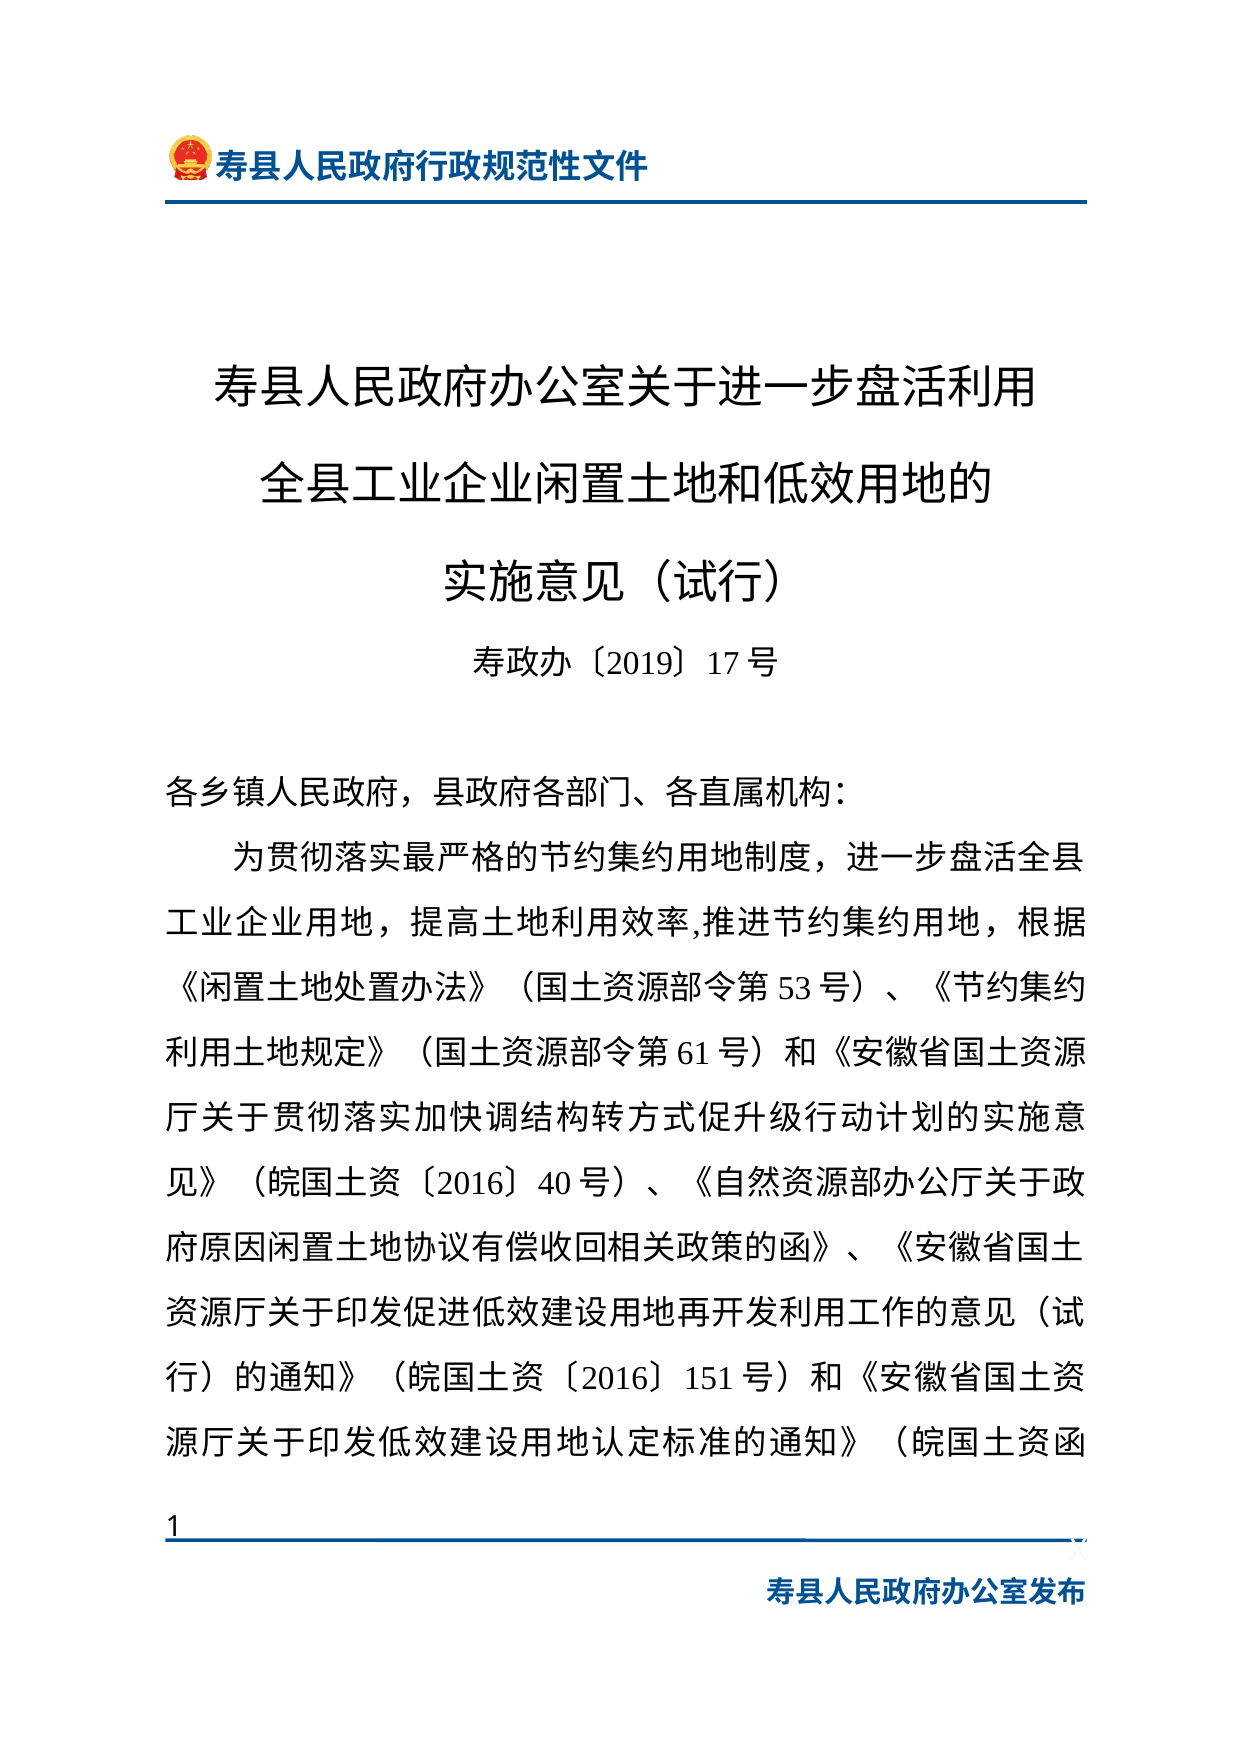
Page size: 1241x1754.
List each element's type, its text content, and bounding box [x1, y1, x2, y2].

text 寿县人民政府办公室关于进一步盘活利用 [165, 335, 1087, 432]
text 各乡镇人民政府，县政府各部门、各直属机构： [165, 757, 1087, 822]
picture [165, 134, 216, 184]
text 全县工业企业闲置土地和低效用地的 [165, 432, 1087, 530]
text 寿政办〔2019〕17号 [165, 627, 1087, 692]
text 实施意见（试行） [165, 530, 1087, 627]
